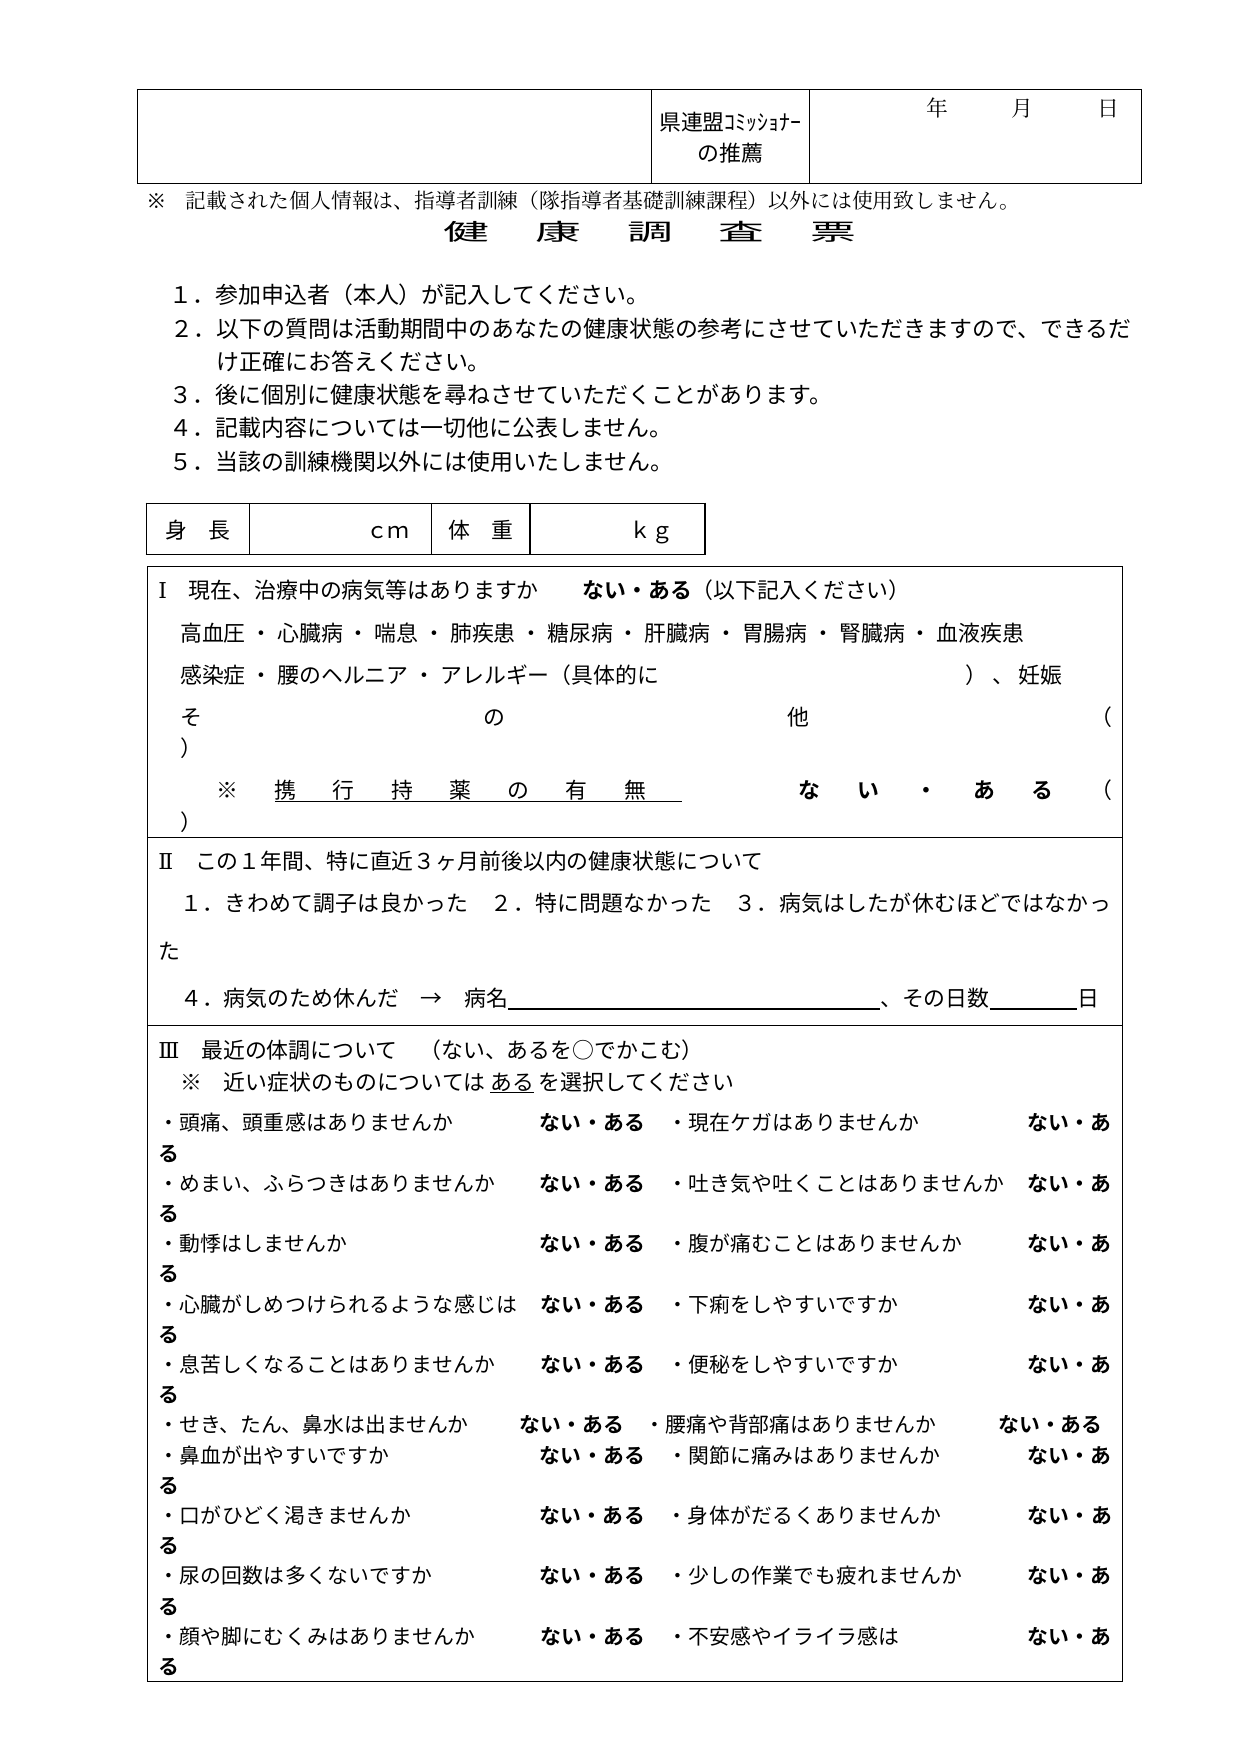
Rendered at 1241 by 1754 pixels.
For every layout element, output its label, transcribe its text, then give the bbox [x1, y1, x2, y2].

text １．参加申込者（本人）が記入してください。 [148, 277, 1134, 311]
table_header Ⅰ 現在、治療中の病気等はありますか ない・ある（以下記入ください） 高血圧 ・ 心臓病 ・ 喘息 ・ 肺疾患 ・ 糖尿病 ・ 肝臓病 ・ 胃腸病 ・ 腎臓病 ・ 血液疾患 感染症 ・ 腰のヘルニア ・ アレルギー（具体的に ） 、 妊娠 その他（ ） ※携行持薬の有無 ない・ある（ ） [148, 567, 1122, 837]
text ２．以下の質問は活動期間中のあなたの健康状態の参考にさせていただきますので、できるだけ正確にお答えください。 [171, 311, 1134, 377]
text ５．当該の訓練機関以外には使用いたしません。 [148, 443, 1134, 477]
text ３．後に個別に健康状態を尋ねさせていただくことがあります。 [148, 377, 1134, 410]
table_cell 県連盟ｺﾐｯｼｮﾅｰ の推薦 [652, 90, 809, 183]
table_header ｃｍ [250, 504, 431, 554]
list 記載された個人情報は、指導者訓練（隊指導者基礎訓練課程）以外には使用致しません。 [148, 184, 1152, 214]
table_header 身 長 [147, 504, 249, 554]
table_header ｋｇ [531, 504, 704, 554]
table_cell 年 月 日 [810, 90, 1141, 183]
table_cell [148, 1026, 1122, 1681]
text ４．記載内容については一切他に公表しません。 [148, 410, 1134, 443]
text 健 康 調 査 票 [148, 214, 1152, 247]
table_header 体 重 [432, 504, 529, 554]
table_cell Ⅱ この１年間、特に直近３ヶ月前後以内の健康状態について １．きわめて調子は良かった ２．特に問題なかった ３．病気はしたが休むほどではなかった ４．病気のため休んだ → 病名 、その日数 日 [148, 838, 1122, 1025]
